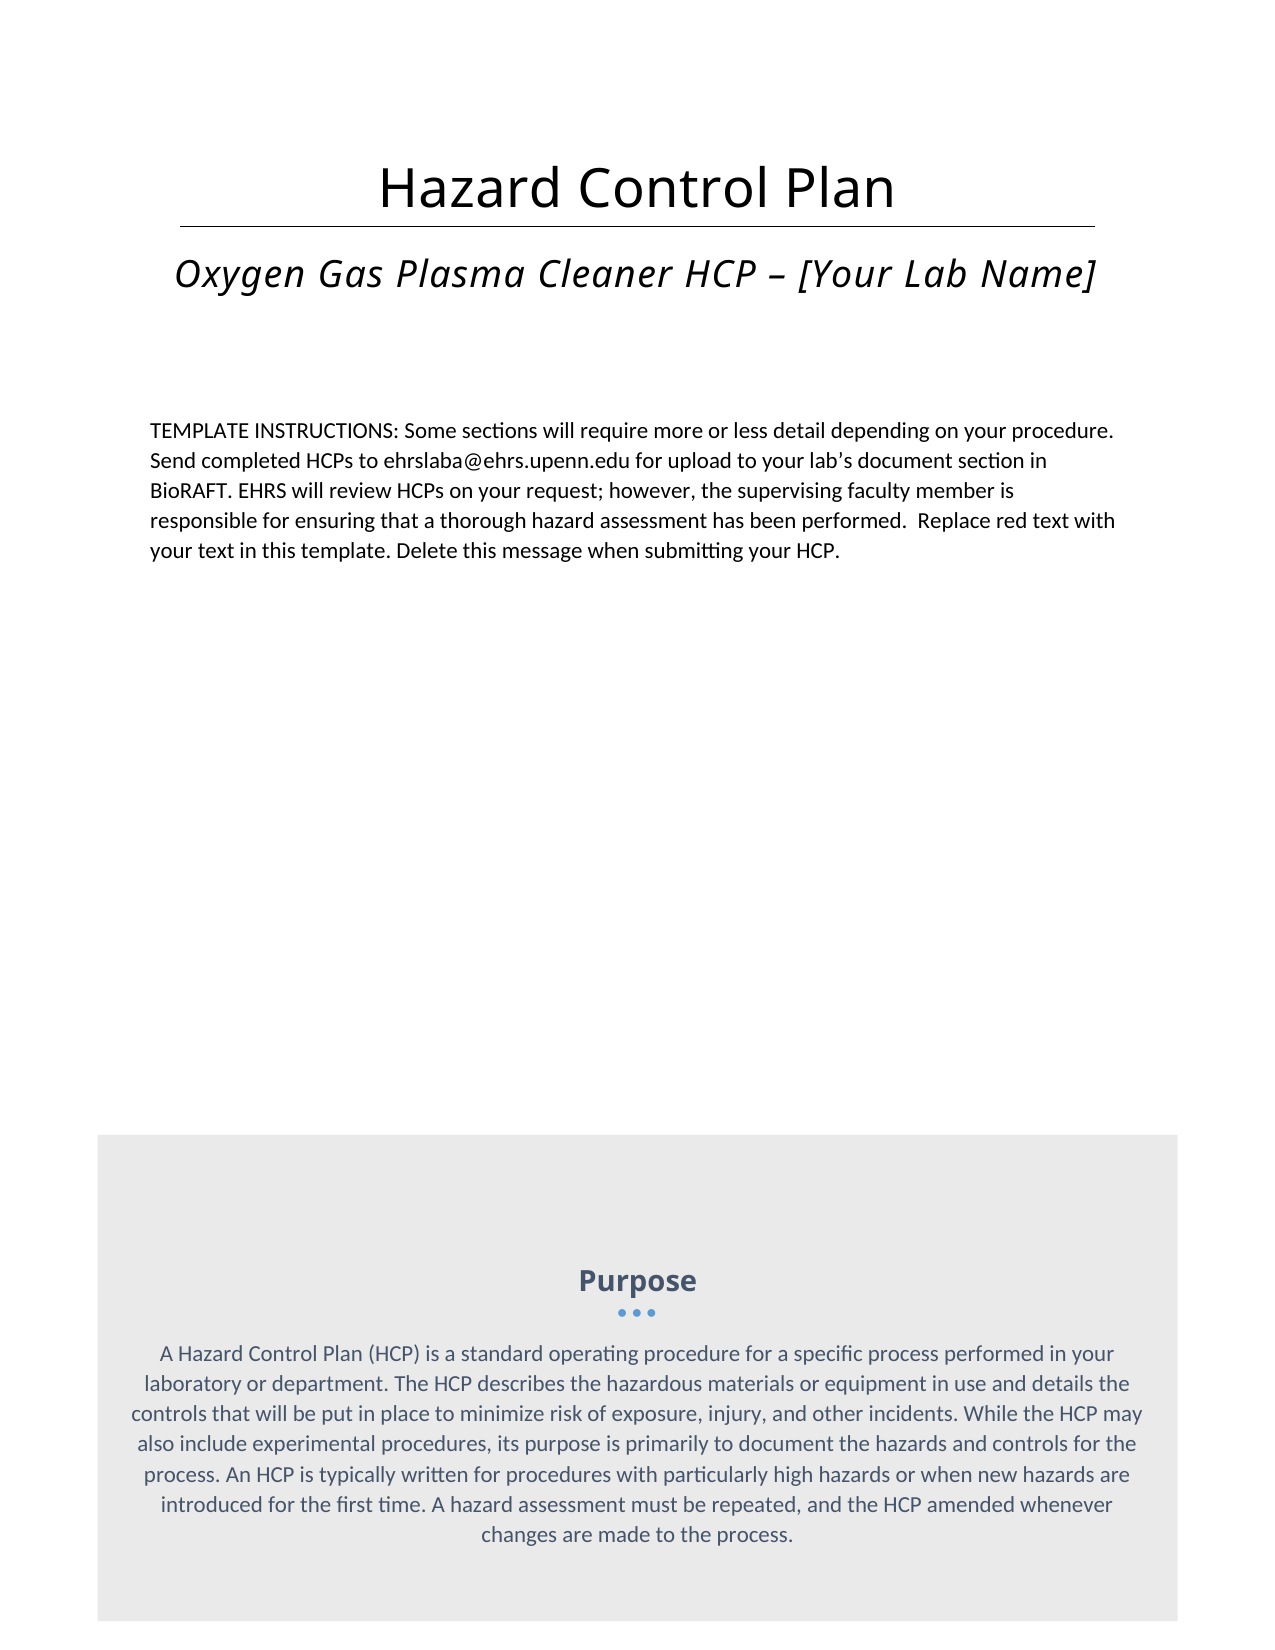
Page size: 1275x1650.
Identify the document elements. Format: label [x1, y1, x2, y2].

table_header [150, 150, 1125, 248]
